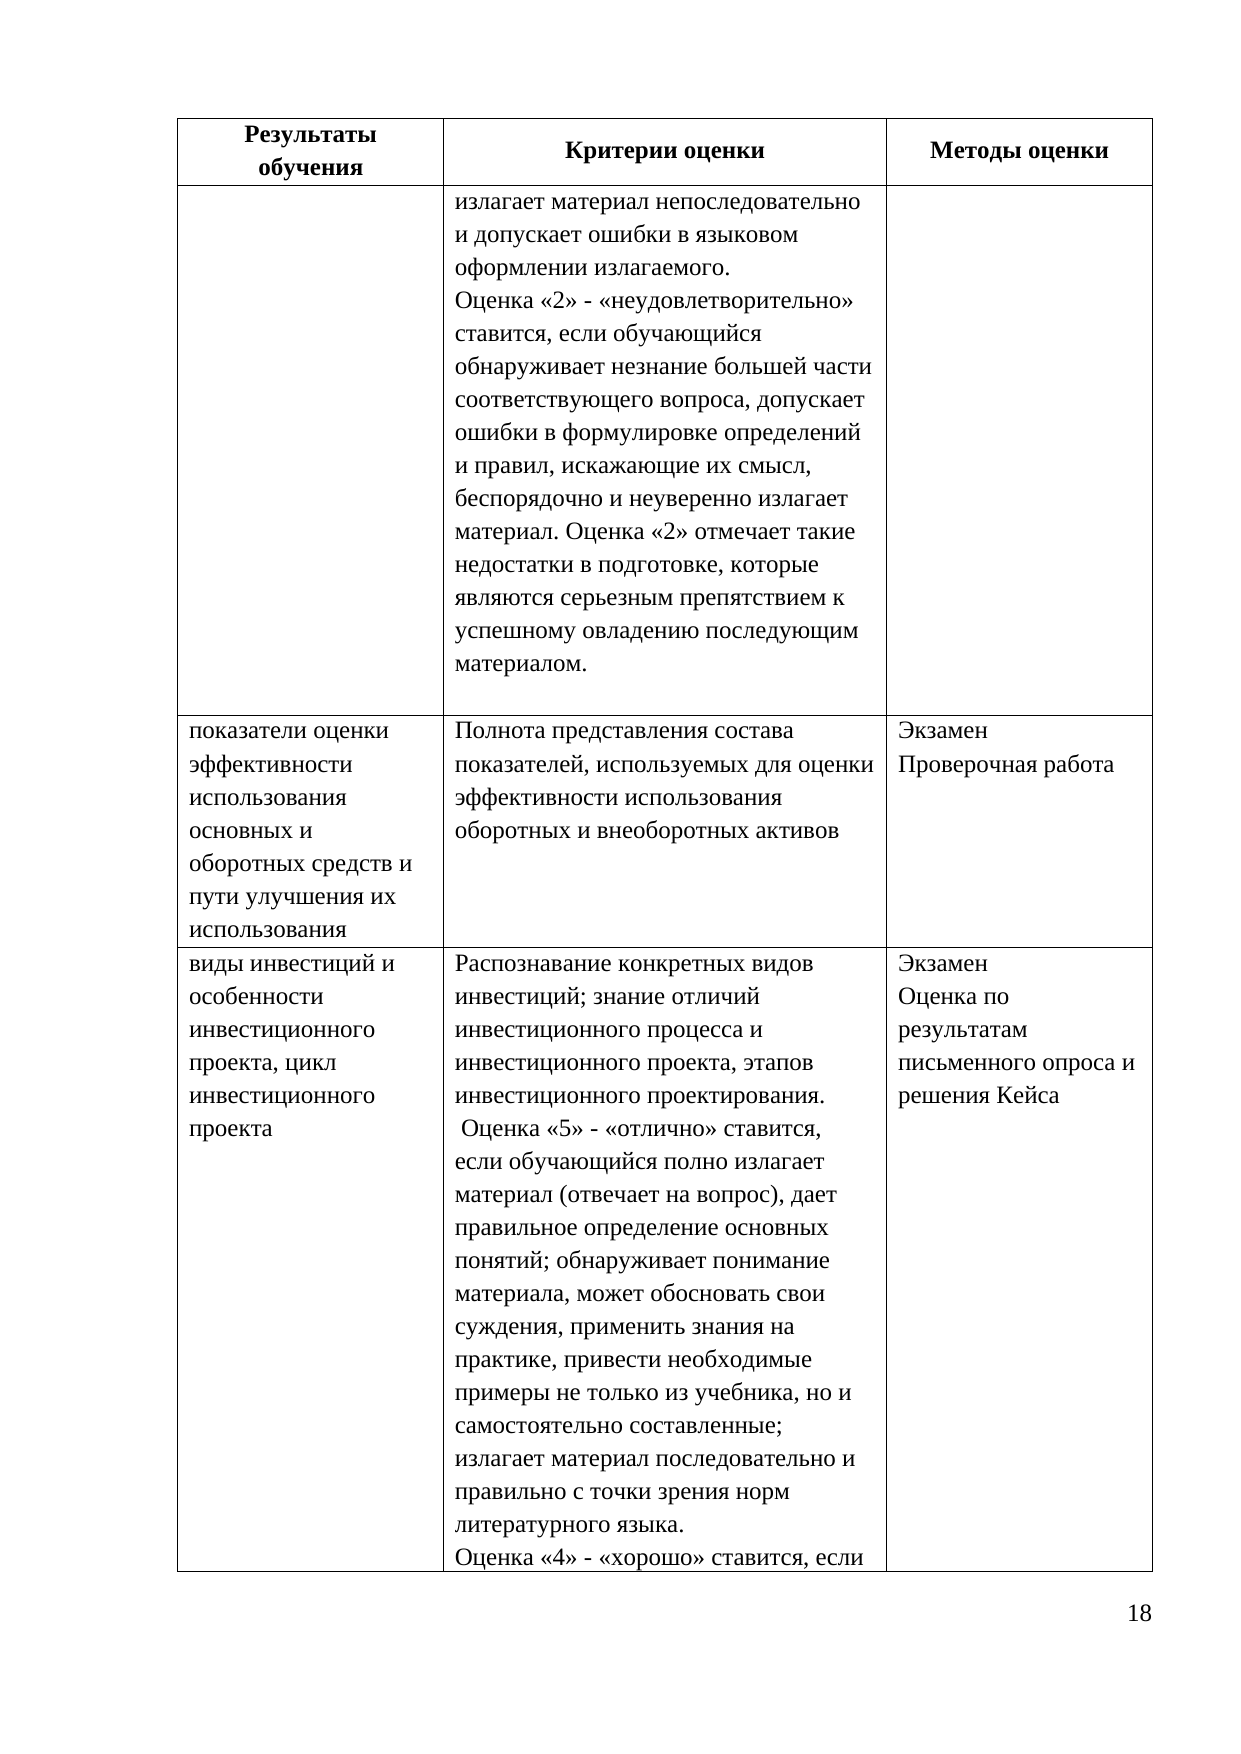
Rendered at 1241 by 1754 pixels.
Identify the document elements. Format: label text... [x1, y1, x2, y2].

table_cell Экзамен Проверочная работа [887, 716, 1152, 947]
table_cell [887, 948, 1152, 1571]
table_cell показатели оценки эффективности использования основных и оборотных средств и пути улучшения их использования [178, 716, 443, 947]
table_header Критерии оценки [444, 119, 886, 185]
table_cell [178, 186, 443, 714]
table_cell Полнота представления состава показателей, используемых для оценки эффективности использования оборотных и внеоборотных активов [444, 716, 886, 947]
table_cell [444, 948, 886, 1571]
table_header Результаты обучения [178, 119, 443, 185]
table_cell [887, 186, 1152, 714]
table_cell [178, 948, 443, 1571]
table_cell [444, 186, 886, 714]
table_header Методы оценки [887, 119, 1152, 185]
